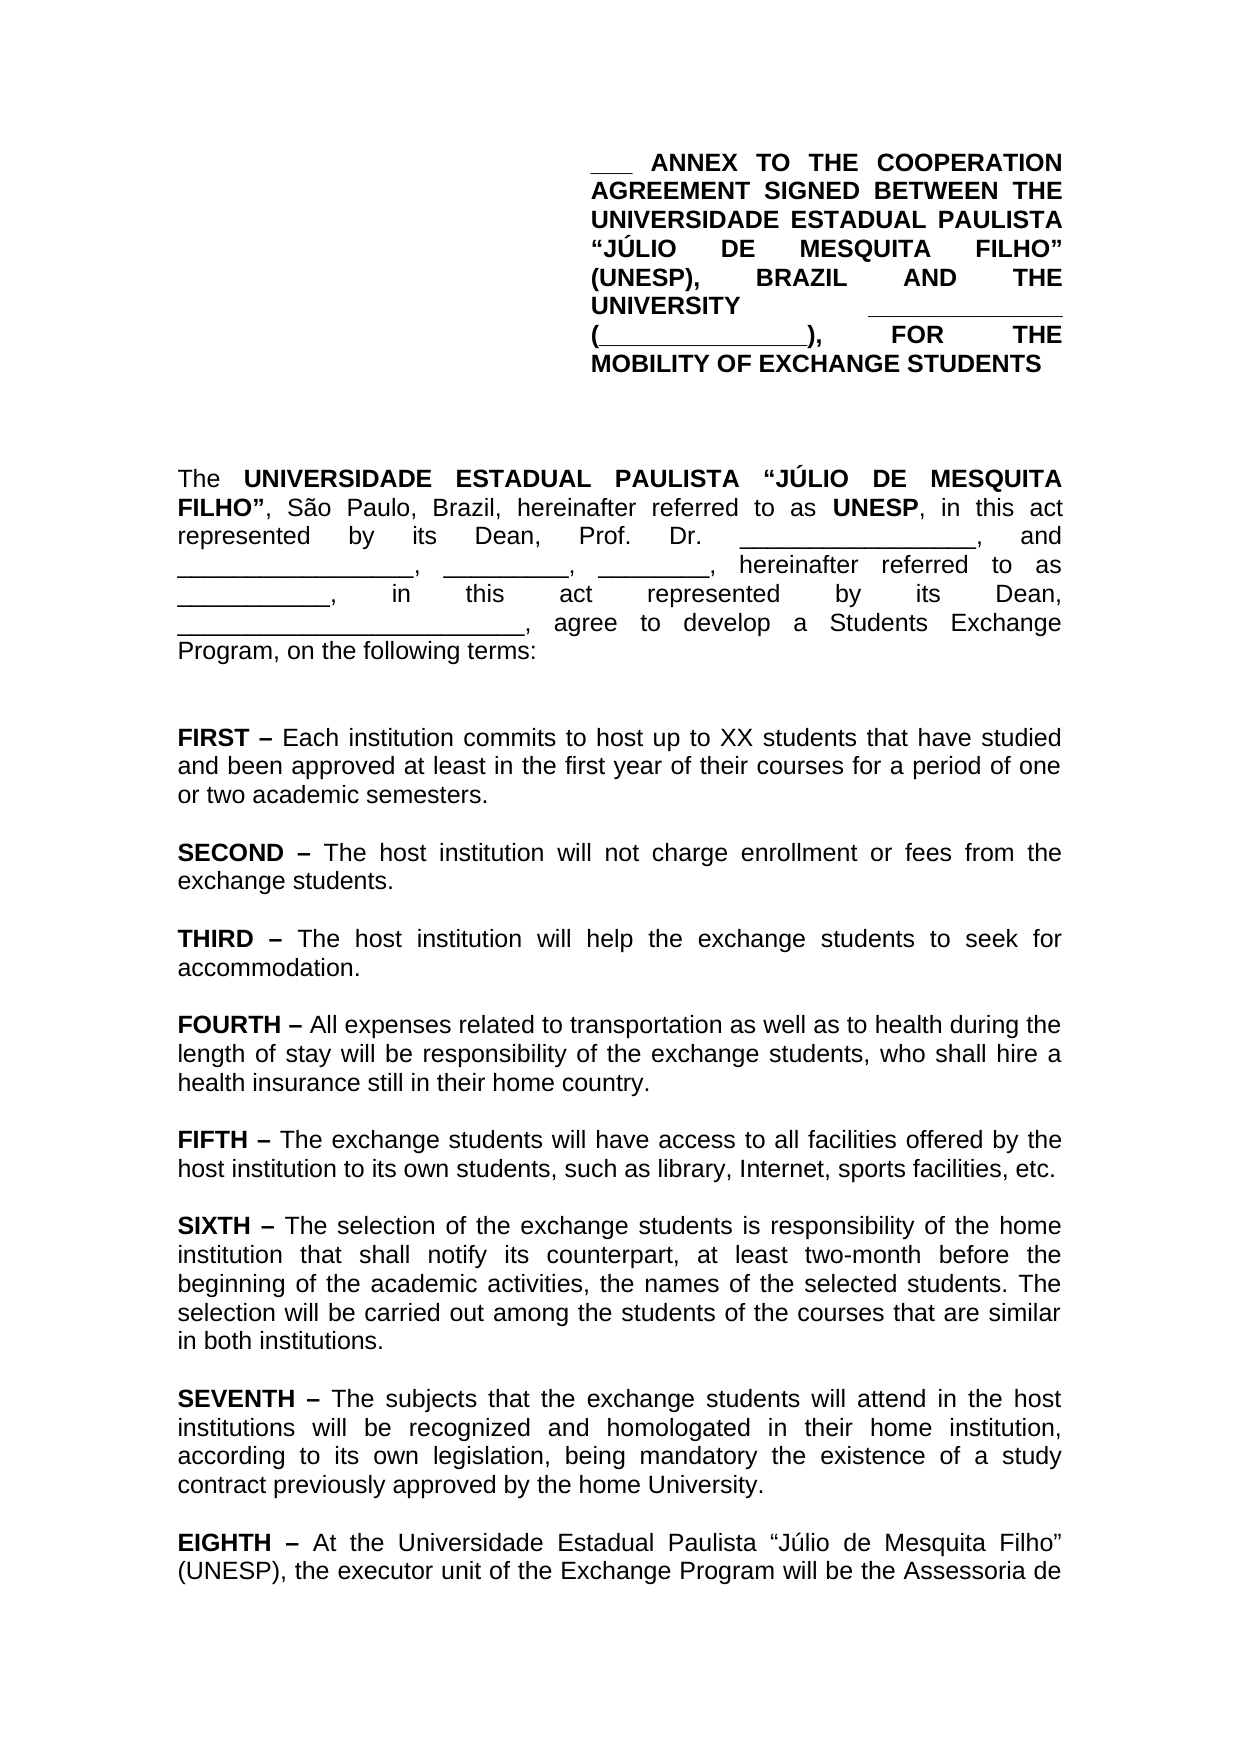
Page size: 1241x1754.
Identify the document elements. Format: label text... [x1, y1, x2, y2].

text FIRST – Each institution commits to host up to XX students that have studied and been approved at least in the first year of their courses for a period of one or two academic semesters. [177, 723, 1063, 809]
text SECOND – The host institution will not charge enrollment or fees from the exchange students. [177, 838, 1063, 895]
text The UNIVERSIDADE ESTADUAL PAULISTA “JÚLIO DE MESQUITA FILHO”, São Paulo, Brazil, hereinafter referred to as UNESP, in this act represented by its Dean, Prof. Dr. _________________, and _________________, _________, ________, hereinafter referred to as ___________, in this act represented by its Dean, _________________________, agree to develop a Students Exchange Program, on the following terms: [177, 464, 1063, 665]
text THIRD – The host institution will help the exchange students to seek for accommodation. [177, 924, 1063, 981]
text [177, 1528, 1063, 1585]
text FOURTH – All expenses related to transportation as well as to health during the length of stay will be responsibility of the exchange students, who shall hire a health insurance still in their home country. [177, 1010, 1063, 1096]
text SEVENTH – The subjects that the exchange students will attend in the host institutions will be recognized and homologated in their home institution, according to its own legislation, being mandatory the existence of a study contract previously approved by the home University. [177, 1384, 1063, 1499]
text SIXTH – The selection of the exchange students is responsibility of the home institution that shall notify its counterpart, at least two-month before the beginning of the academic activities, the names of the selected students. The selection will be carried out among the students of the courses that are similar in both institutions. [177, 1211, 1063, 1355]
text FIFTH – The exchange students will have access to all facilities offered by the host institution to its own students, such as library, Internet, sports facilities, etc. [177, 1125, 1063, 1183]
text ___ ANNEX TO THE COOPERATION AGREEMENT SIGNED BETWEEN THE UNIVERSIDADE ESTADUAL PAULISTA “JÚLIO DE MESQUITA FILHO” (UNESP), BRAZIL AND THE UNIVERSITY ______________ (_______________), FOR THE MOBILITY OF EXCHANGE STUDENTS [591, 148, 1063, 378]
